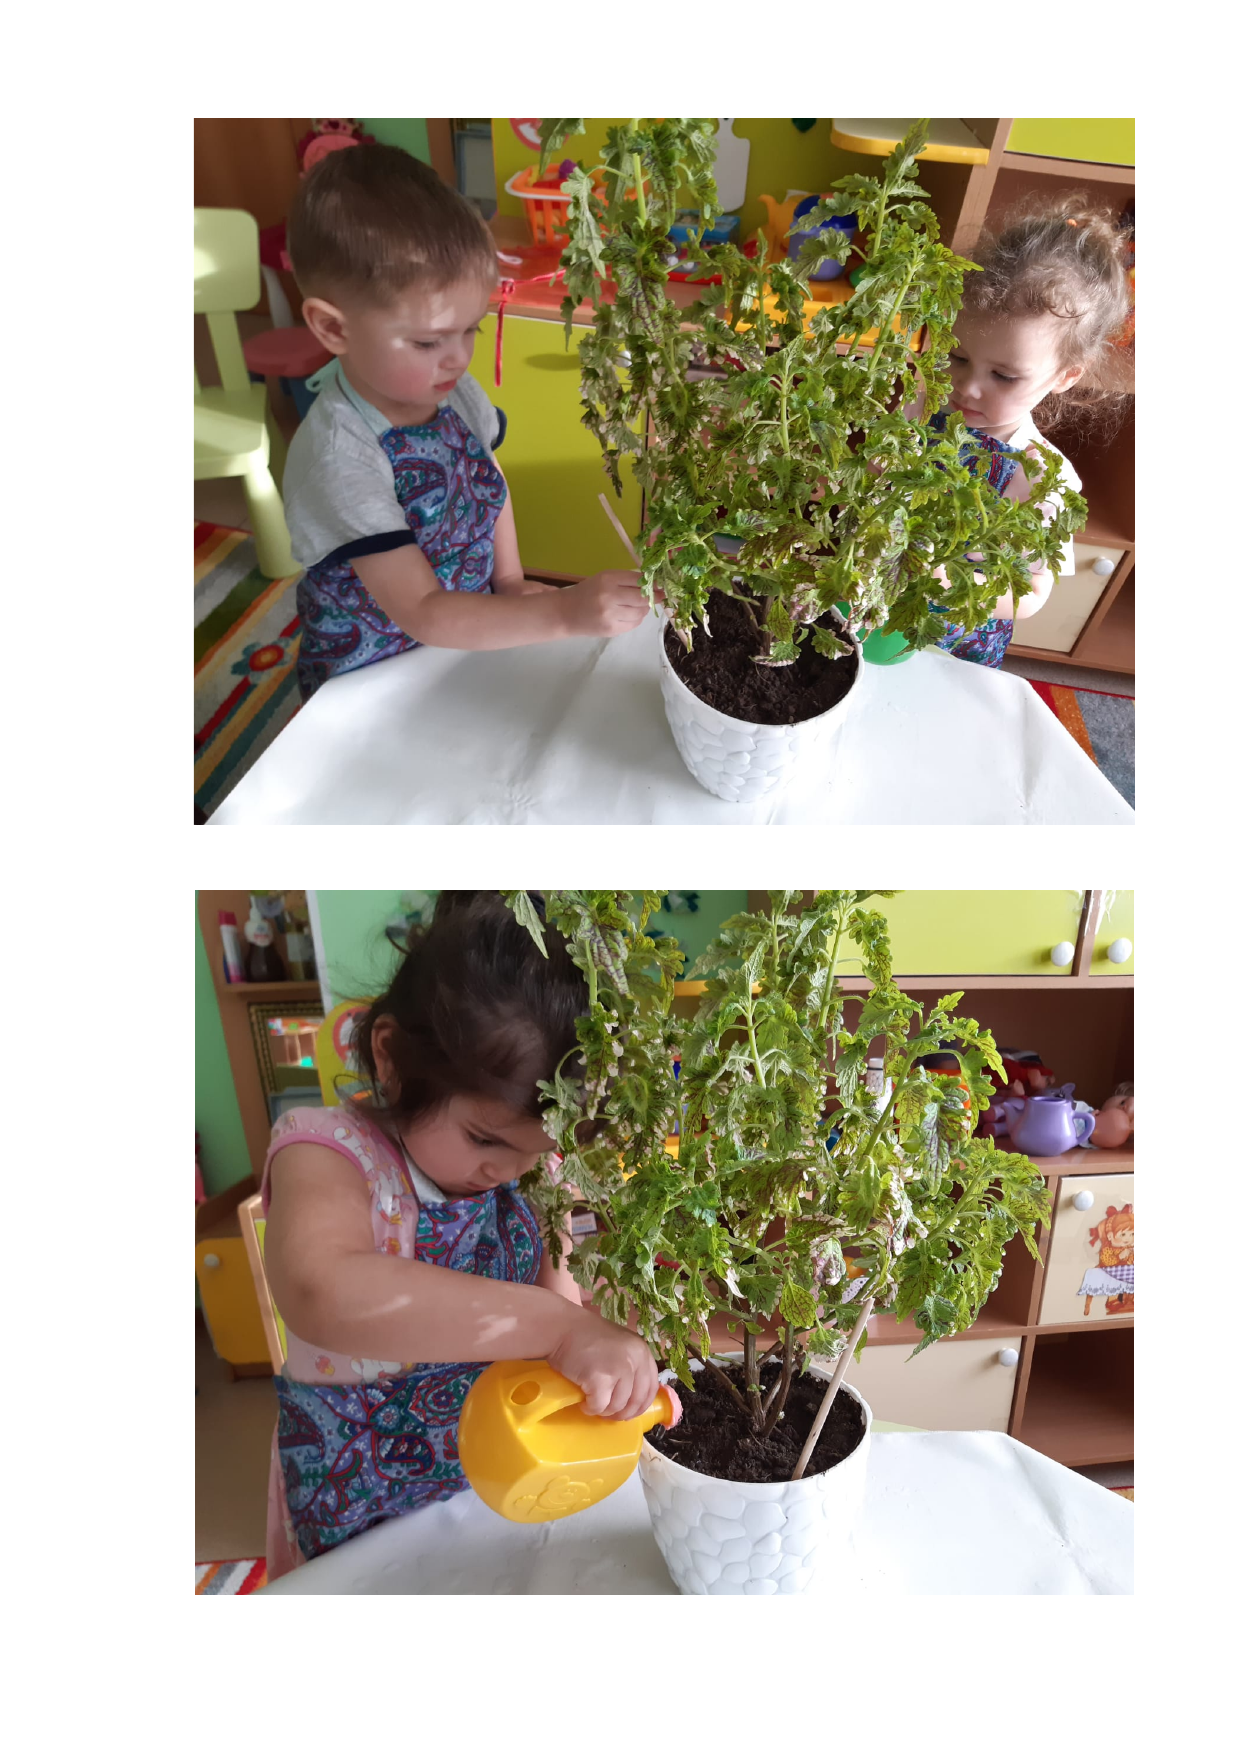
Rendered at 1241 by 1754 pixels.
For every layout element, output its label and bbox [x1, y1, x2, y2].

picture [195, 890, 1134, 1595]
picture [193, 118, 1135, 825]
